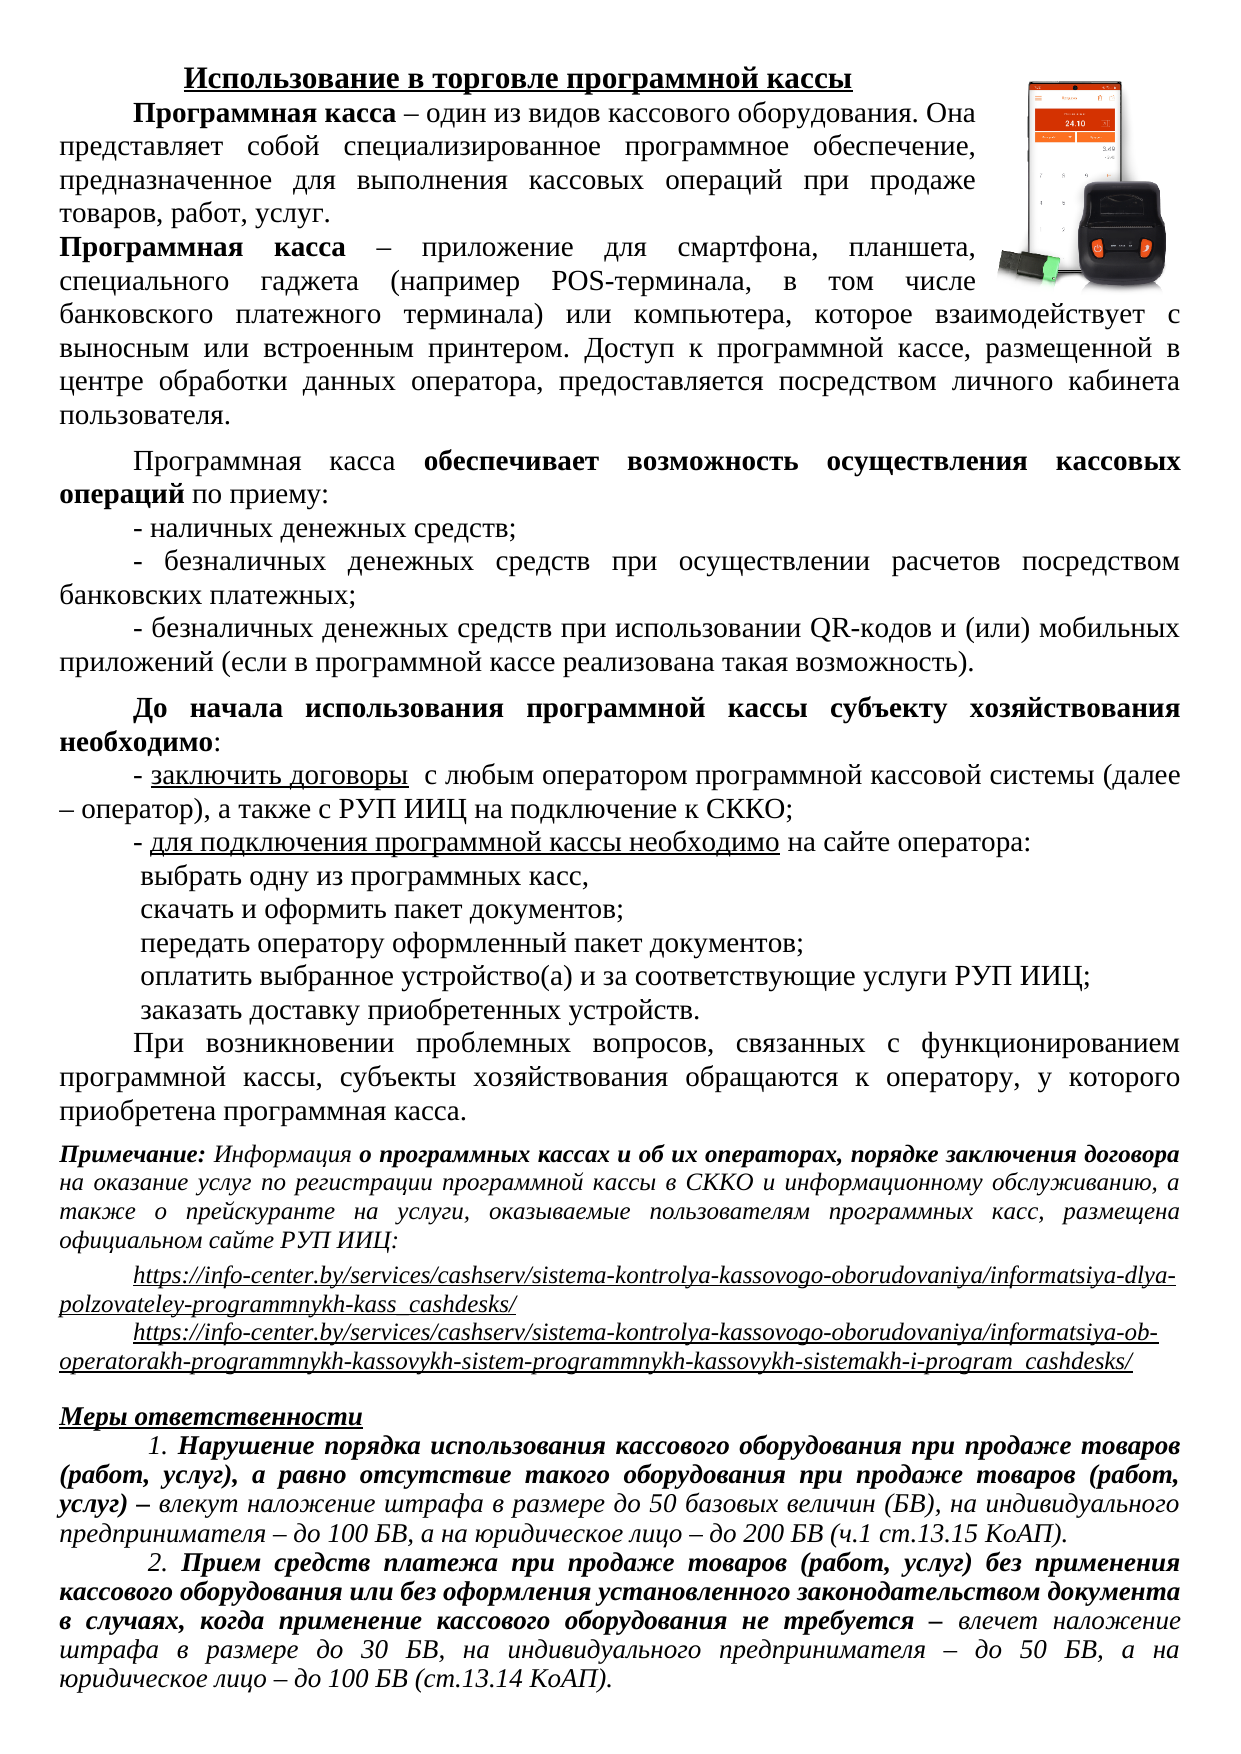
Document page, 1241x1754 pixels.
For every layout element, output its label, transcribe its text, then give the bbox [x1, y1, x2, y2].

text При возникновении проблемных вопросов, связанных с функционированием программной кассы, субъекты хозяйствования обращаются к оператору, у которого приобретена программная касса. [59, 1026, 1181, 1126]
text - безналичных денежных средств при осуществлении расчетов посредством банковских платежных; [59, 543, 1181, 611]
text 2. Прием средств платежа при продаже товаров (работ, услуг) без применения кассового оборудования или без оформления установленного законодательством документа в случаях, когда применение кассового оборудования не требуется – влечет наложение штрафа в размере до 30 БВ, на индивидуального предпринимателя – до 50 БВ, а на юридическое лицо – до 100 БВ (ст.13.14 КоАП). [59, 1548, 1181, 1694]
text 1. Нарушение порядка использования кассового оборудования при продаже товаров (работ, услуг), а равно отсутствие такого оборудования при продаже товаров (работ, услуг) – влекут наложение штрафа в размере до 50 базовых величин (БВ), на индивидуального предпринимателя – до 100 БВ, а на юридическое лицо – до 200 БВ (ч.1 ст.13.15 КоАП). [59, 1431, 1181, 1548]
text оплатить выбранное устройство(а) и за соответствующие услуги РУП ИИЦ; [59, 958, 1181, 992]
text До начала использования программной кассы субъекту хозяйствования необходимо: [59, 690, 1181, 757]
text Примечание: Информация о программных кассах и об их операторах, порядке заключения договора на оказание услуг по регистрации программной кассы в СККО и информационному обслуживанию, а также о прейскуранте на услуги, оказываемые пользователям программных касс, размещена официальном сайте РУП ИИЦ: [59, 1139, 1181, 1254]
text Программная касса – приложение для смартфона, планшета, специального гаджета (например POS-терминала, в том числе банковского платежного терминала) или компьютера, которое взаимодействует с выносным или встроенным принтером. Доступ к программной кассе, размещенной в центре обработки данных оператора, предоставляется посредством личного кабинета пользователя. [59, 229, 1181, 430]
text Меры ответственности [59, 1400, 1181, 1431]
text заказать доставку приобретенных устройств. [59, 992, 1181, 1026]
text Программная касса – один из видов кассового оборудования. Она представляет собой специализированное программное обеспечение, предназначенное для выполнения кассовых операций при продаже товаров, работ, услуг. [59, 95, 1181, 229]
text выбрать одну из программных касс, [59, 858, 1181, 891]
text - безналичных денежных средств при использовании QR-кодов и (или) мобильных приложений (если в программной кассе реализована такая возможность). [59, 611, 1181, 678]
text https://info-center.by/services/cashserv/sistema-kontrolya-kassovogo-oborudovaniya/informatsiya-ob-operatorakh-programmnykh-kassovykh-sistem-programmnykh-kassovykh-sistemakh-i-program_cashdesks/ [59, 1317, 1181, 1375]
text - наличных денежных средств; [59, 510, 1181, 543]
text https://info-center.by/services/cashserv/sistema-kontrolya-kassovogo-oborudovaniya/informatsiya-dlya-polzovateley-programmnykh-kass_cashdesks/ [59, 1260, 1181, 1317]
text - для подключения программной кассы необходимо на сайте оператора: [59, 824, 1181, 858]
text передать оператору оформленный пакет документов; [59, 925, 1181, 958]
text - заключить договоры с любым оператором программной кассовой системы (далее – оператор), а также с РУП ИИЦ на подключение к СККО; [59, 757, 1181, 824]
text скачать и оформить пакет документов; [59, 891, 1181, 925]
text Программная касса обеспечивает возможность осуществления кассовых операций по приему: [59, 443, 1181, 510]
text Использование в торговле программной кассы [59, 59, 1181, 95]
